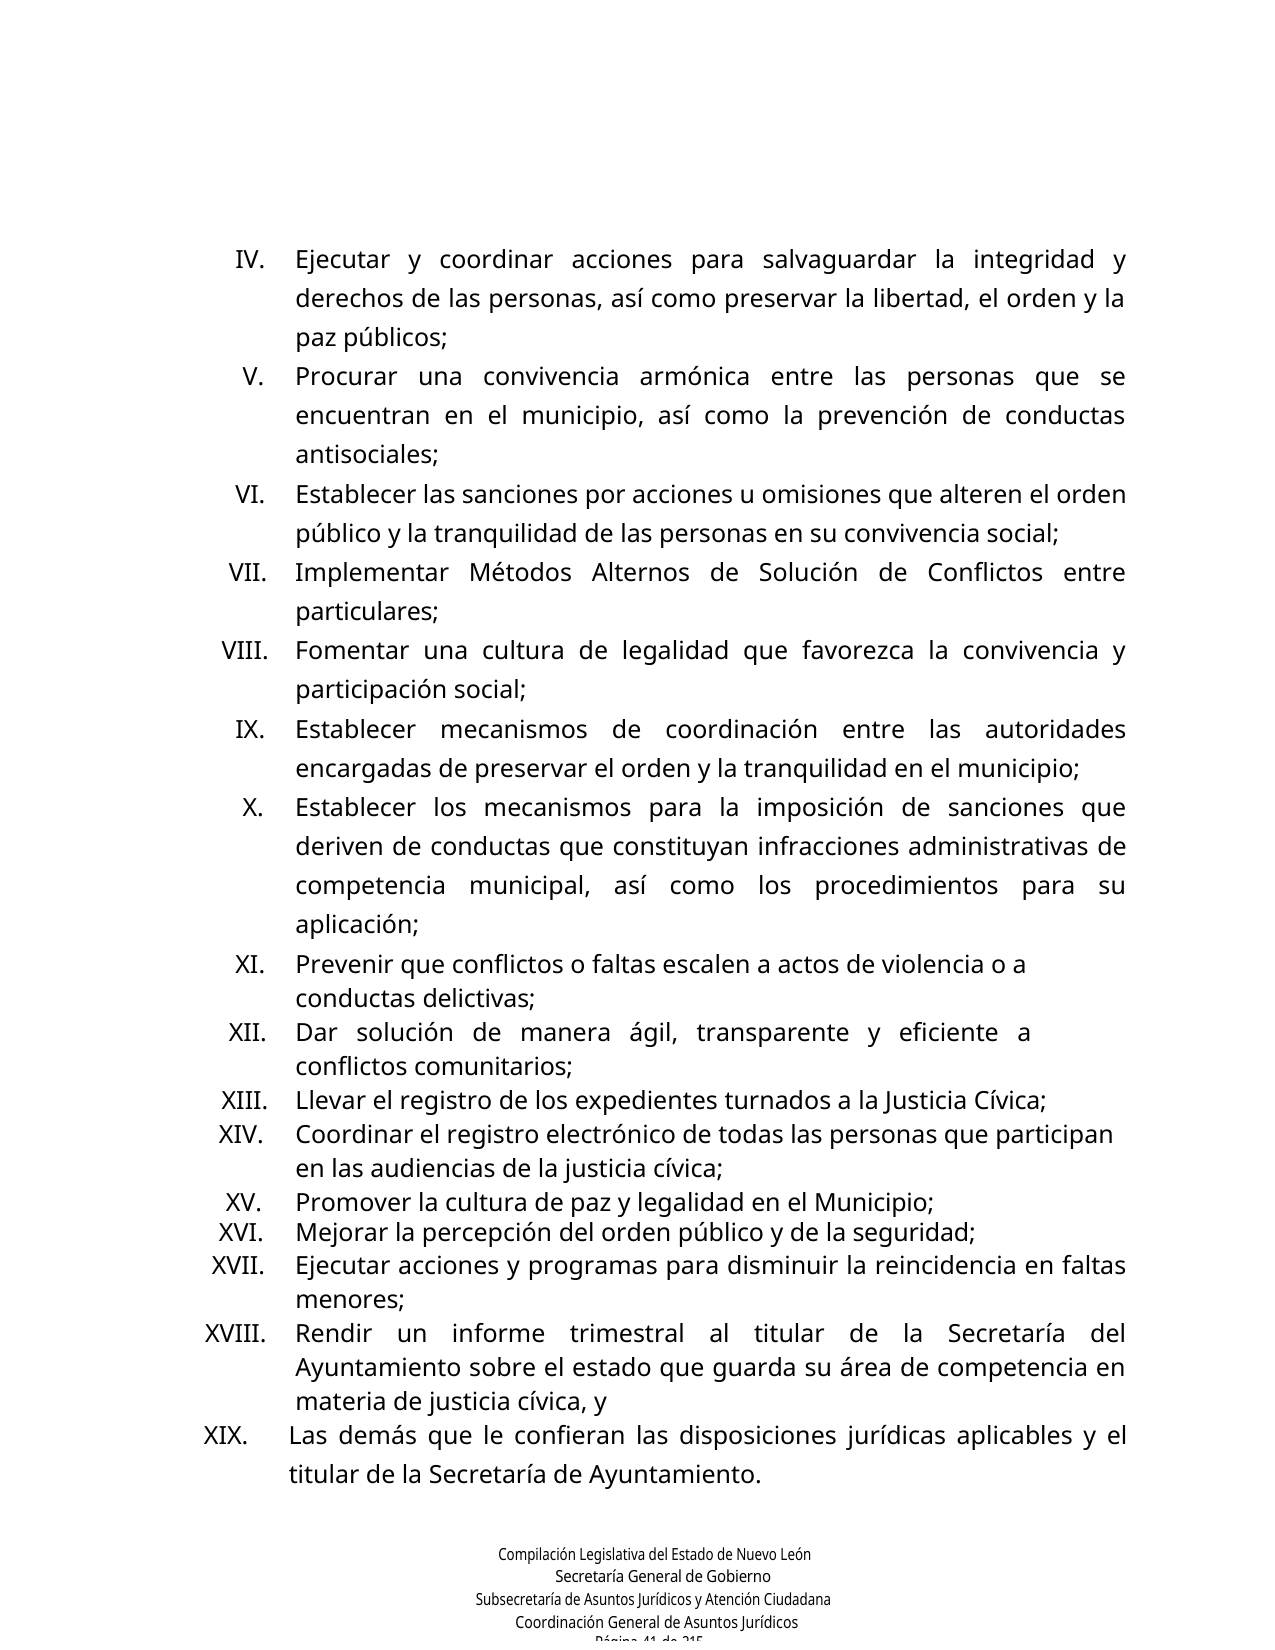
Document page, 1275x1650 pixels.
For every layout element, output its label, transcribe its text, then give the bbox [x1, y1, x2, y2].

list Establecer mecanismos de coordinación entre las autoridades encargadas de preservar el orden y la tranquilidad en el municipio; [235, 711, 1127, 784]
list Fomentar una cultura de legalidad que favorezca la convivencia y participación social; [221, 633, 1127, 706]
list Promover la cultura de paz y legalidad en el Municipio; [226, 1185, 1177, 1219]
list Las demás que le confieran las disposiciones jurídicas aplicables y el titular de la Secretaría de Ayuntamiento. [204, 1418, 1127, 1491]
list Procurar una convivencia armónica entre las personas que se encuentran en el municipio, así como la prevención de conductas antisociales; [242, 359, 1127, 471]
list Coordinar el registro electrónico de todas las personas que participan en las audiencias de la justicia cívica; [219, 1117, 1127, 1185]
list Prevenir que conflictos o faltas escalen a actos de violencia o a conductas delictivas; [235, 946, 1127, 1014]
list Rendir un informe trimestral al titular de la Secretaría del Ayuntamiento sobre el estado que guarda su área de competencia en materia de justicia cívica, y [205, 1316, 1127, 1418]
list Establecer las sanciones por acciones u omisiones que alteren el orden público y la tranquilidad de las personas en su convivencia social; [235, 476, 1128, 549]
list Dar solución de manera ágil, transparente y eficiente a conflictos comunitarios; [228, 1014, 1127, 1083]
list Llevar el registro de los expedientes turnados a la Justicia Cívica; [221, 1083, 1177, 1117]
list Ejecutar y coordinar acciones para salvaguardar la integridad y derechos de las personas, así como preservar la libertad, el orden y la paz públicos; [235, 241, 1127, 354]
list Mejorar la percepción del orden público y de la seguridad; [219, 1219, 1177, 1247]
list Ejecutar acciones y programas para disminuir la reincidencia en faltas menores; [212, 1247, 1127, 1316]
list Establecer los mecanismos para la imposición de sanciones que deriven de conductas que constituyan infracciones administrativas de competencia municipal, así como los procedimientos para su aplicación; [242, 790, 1127, 941]
list Implementar Métodos Alternos de Solución de Conflictos entre particulares; [228, 555, 1127, 628]
